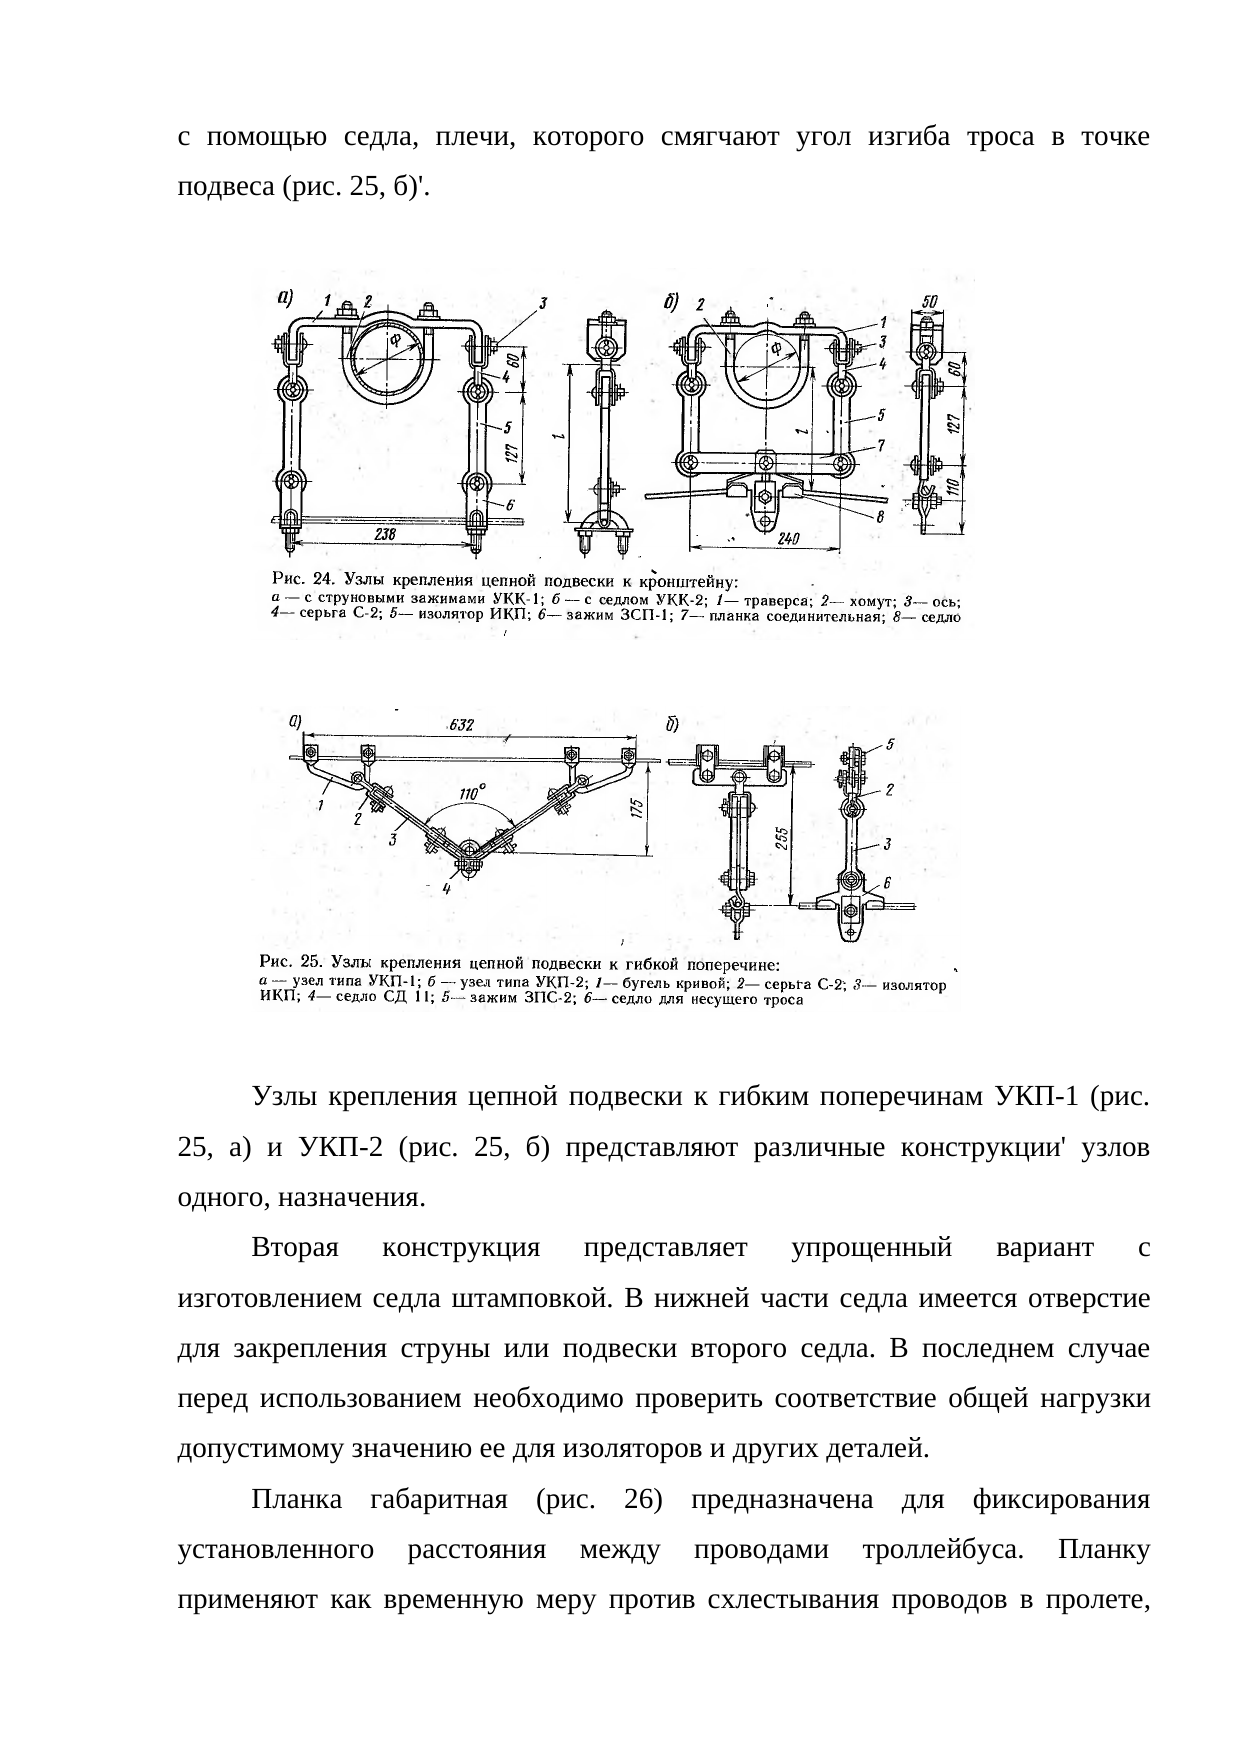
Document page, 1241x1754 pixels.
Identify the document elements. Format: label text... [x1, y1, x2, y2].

picture [251, 706, 961, 1012]
picture [251, 268, 975, 640]
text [177, 1481, 1152, 1615]
text Вторая конструкция представляет упрощенный вариант с изготовлением седла штамповкой. В нижней части седла имеется отверстие для закрепления струны или подвески второго седла. В последнем случае перед использованием необходимо проверить соответствие общей нагрузки допустимому значению ее для изоляторов и других деталей. [177, 1229, 1152, 1464]
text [177, 118, 1152, 202]
text Узлы крепления цепной подвески к гибким поперечинам УКП-1 (рис. 25, а) и УКП-2 (рис. 25, б) представляют различные конструкции' узлов одного, назначения. [177, 1078, 1152, 1213]
